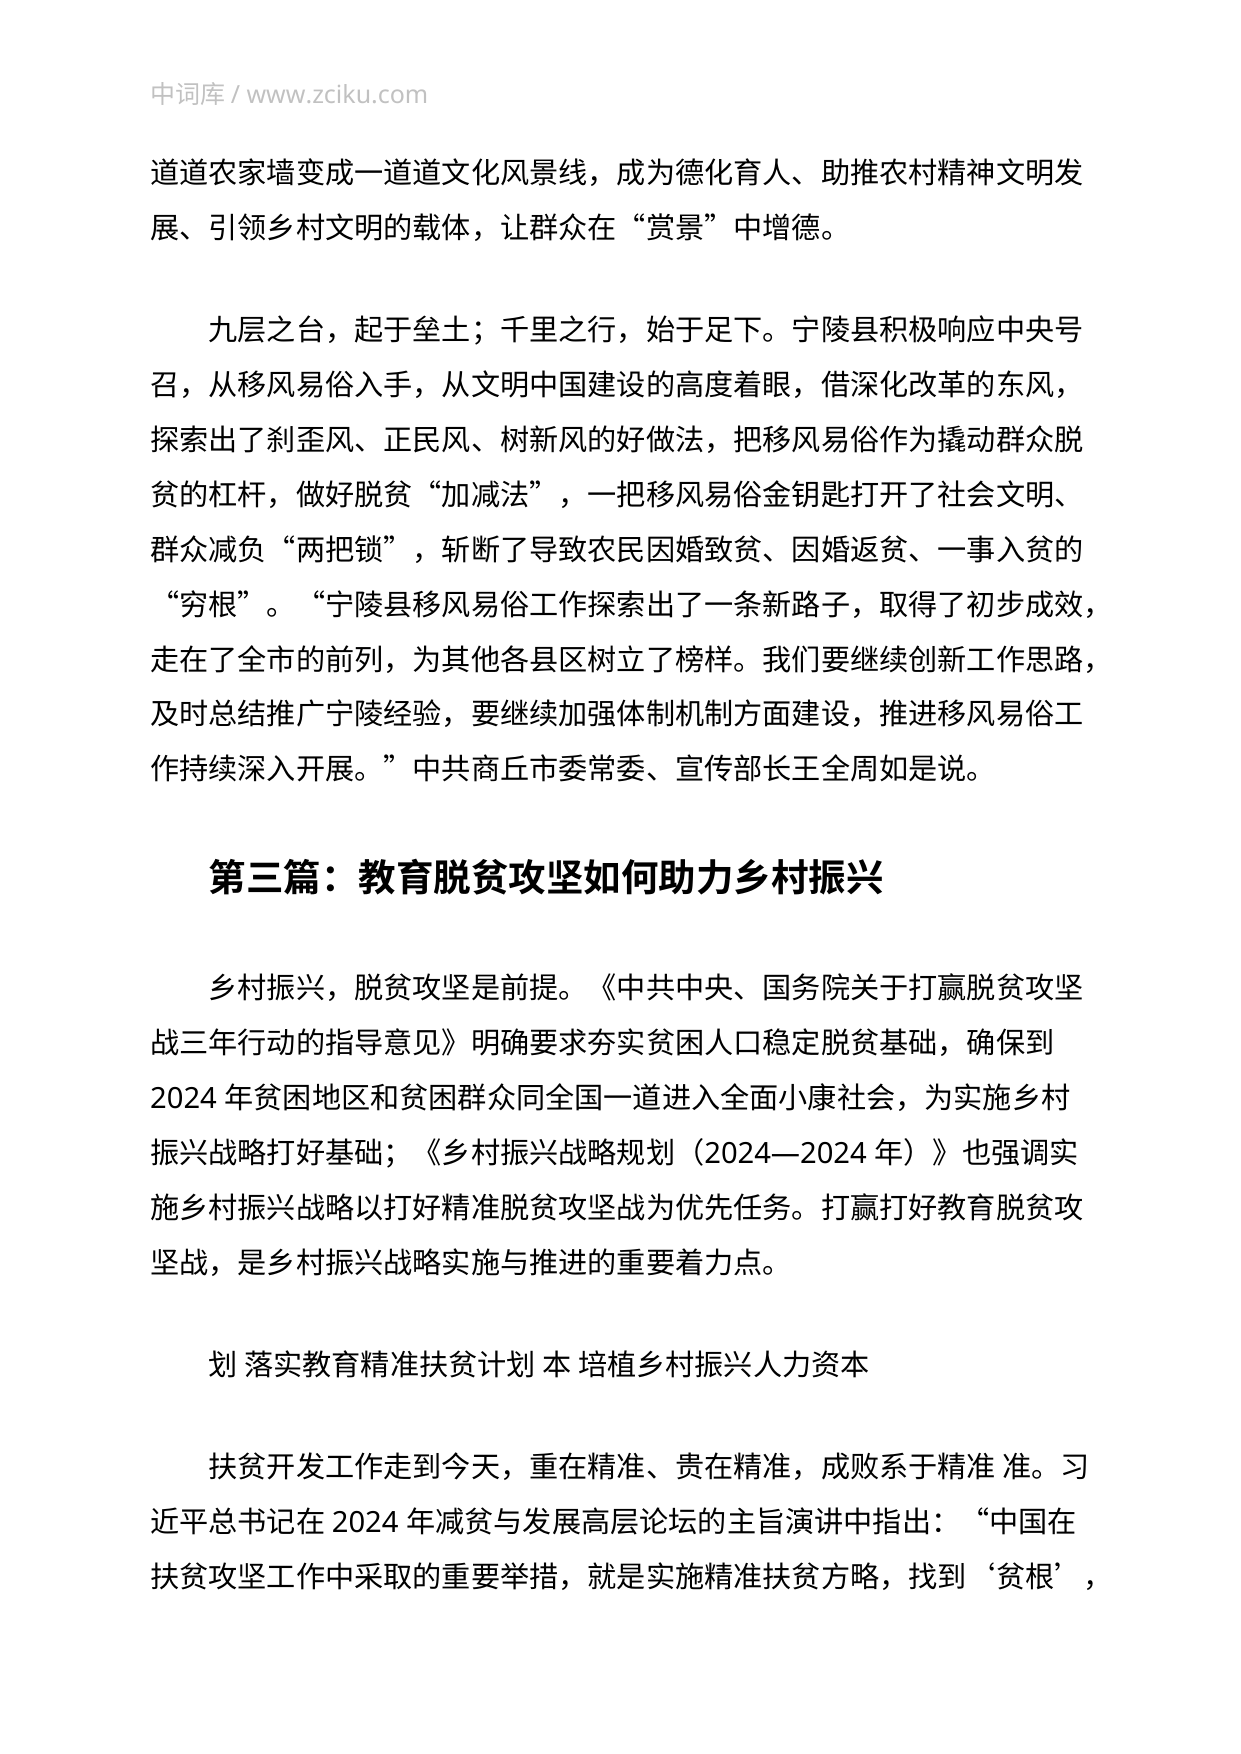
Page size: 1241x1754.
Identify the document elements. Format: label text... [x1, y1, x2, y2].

text 第三篇：教育脱贫攻坚如何助力乡村振兴 [150, 848, 1090, 902]
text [150, 150, 1090, 247]
text 乡村振兴，脱贫攻坚是前提。《中共中央、国务院关于打赢脱贫攻坚战三年行动的指导意见》明确要求夯实贫困人口稳定脱贫基础，确保到 2024 年贫困地区和贫困群众同全国一道进入全面小康社会，为实施乡村振兴战略打好基础；《乡村振兴战略规划（2024—2024 年）》也强调实施乡村振兴战略以打好精准脱贫攻坚战为优先任务。打赢打好教育脱贫攻坚战，是乡村振兴战略实施与推进的重要着力点。 [150, 965, 1090, 1282]
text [150, 1443, 1090, 1595]
text 九层之台，起于垒土；千里之行，始于足下。宁陵县积极响应中央号召，从移风易俗入手，从文明中国建设的高度着眼，借深化改革的东风，探索出了刹歪风、正民风、树新风的好做法，把移风易俗作为撬动群众脱贫的杠杆，做好脱贫“加减法”，一把移风易俗金钥匙打开了社会文明、群众减负“两把锁”，斩断了导致农民因婚致贫、因婚返贫、一事入贫的“穷根”。“宁陵县移风易俗工作探索出了一条新路子，取得了初步成效，走在了全市的前列，为其他各县区树立了榜样。我们要继续创新工作思路，及时总结推广宁陵经验，要继续加强体制机制方面建设，推进移风易俗工作持续深入开展。”中共商丘市委常委、宣传部长王全周如是说。 [150, 307, 1090, 788]
text 划 落实教育精准扶贫计划 本 培植乡村振兴人力资本 [150, 1341, 1090, 1384]
